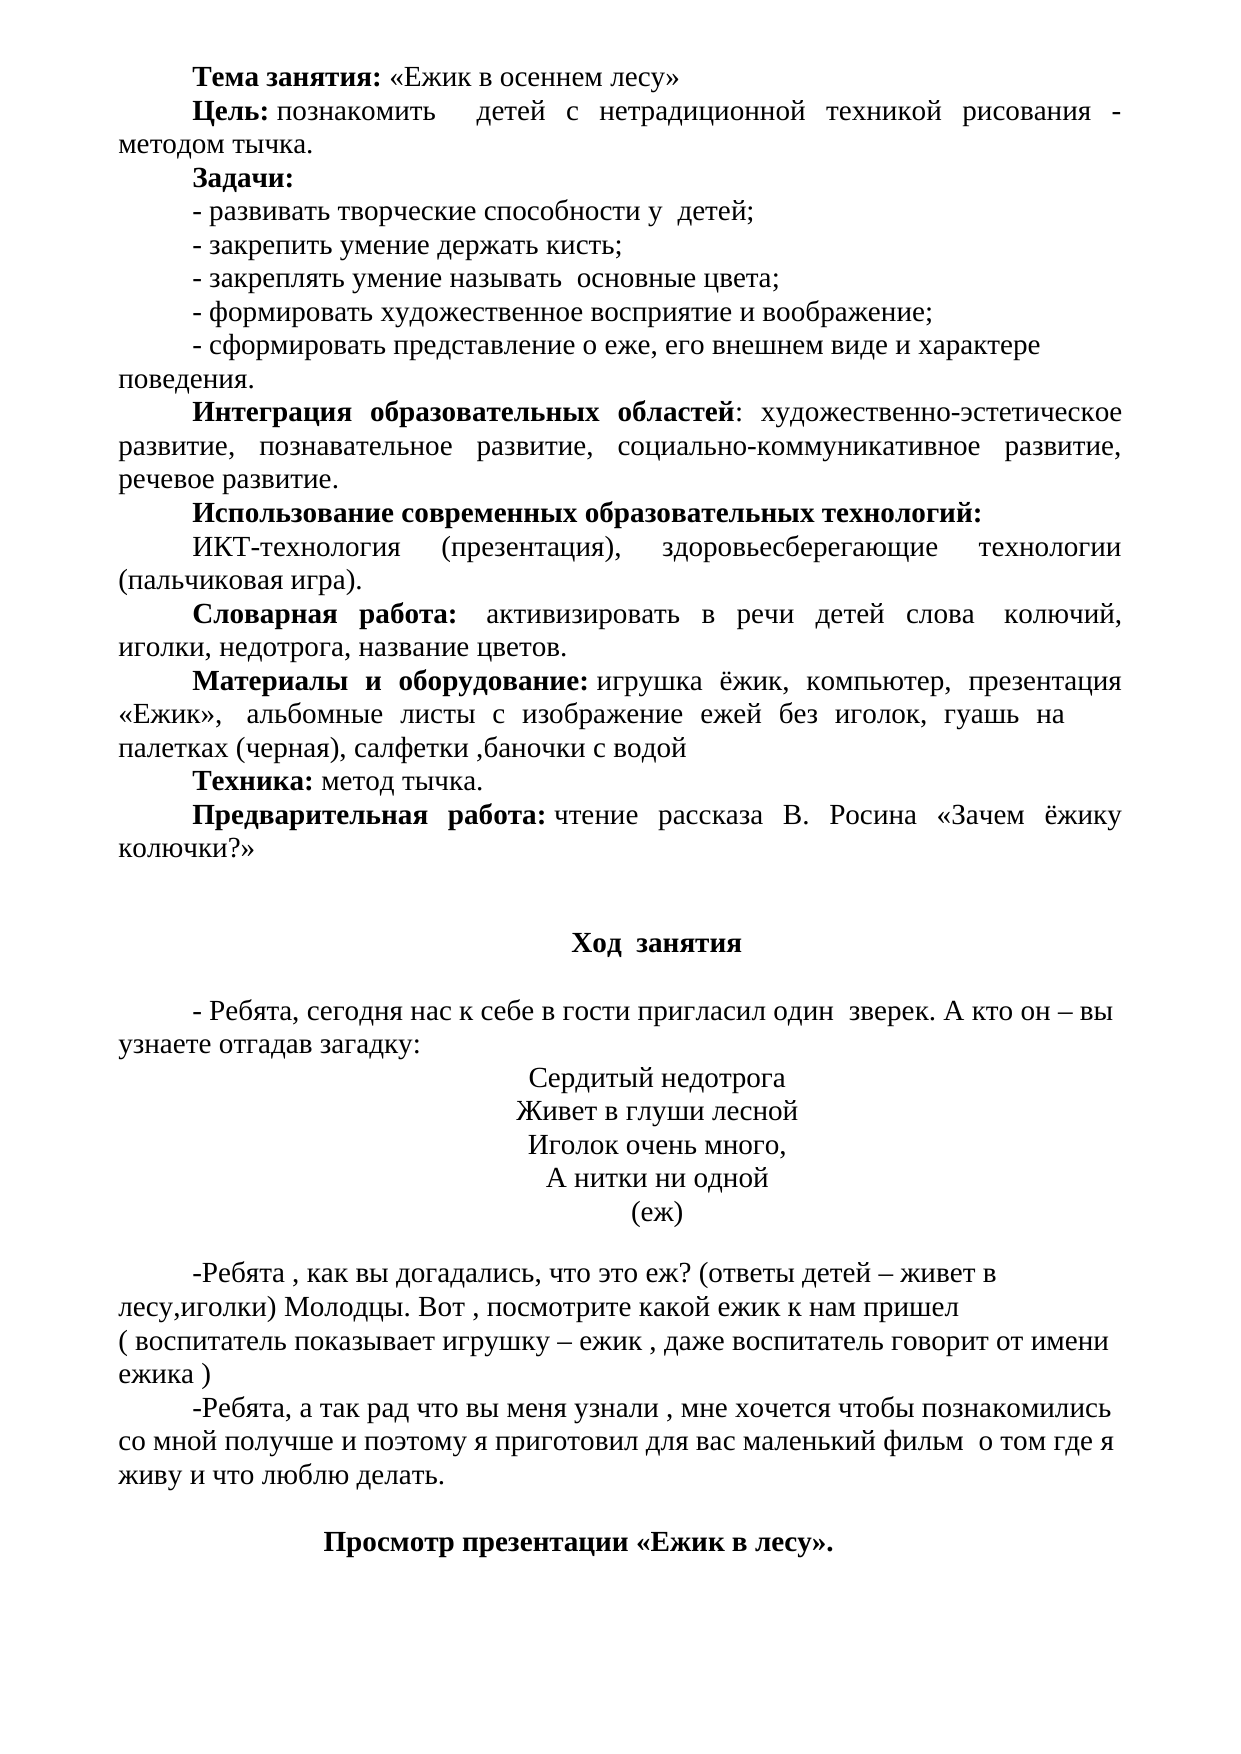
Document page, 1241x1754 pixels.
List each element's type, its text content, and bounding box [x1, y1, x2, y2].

text Предварительная работа: чтение рассказа В. Росина «Зачем ёжику колючки?» [118, 797, 1122, 864]
text Цель: познакомить детей с нетрадиционной техникой рисования - методом тычка. [118, 93, 1122, 160]
text - Ребята, сегодня нас к себе в гости пригласил один зверек. А кто он – вы узнаете отгадав загадку: [118, 993, 1122, 1060]
text -Ребята, а так рад что вы меня узнали , мне хочется чтобы познакомились со мной получше и поэтому я приготовил для вас маленький фильм о том где я живу и что люблю делать. [118, 1390, 1122, 1490]
text А нитки ни одной [118, 1160, 1122, 1194]
text (еж) [118, 1194, 1122, 1227]
text Просмотр презентации «Ежик в лесу». [118, 1524, 1122, 1557]
text Сердитый недотрога [118, 1060, 1122, 1093]
text ИКТ-технология (презентация), здоровьесберегающие технологии (пальчиковая игра). [118, 529, 1122, 596]
text -Ребята , как вы догадались, что это еж? (ответы детей – живет в лесу,иголки) Молодцы. Вот , посмотрите какой ежик к нам пришел ( воспитатель показывает игрушку – ежик , даже воспитатель говорит от имени ежика ) [118, 1256, 1122, 1390]
text Иголок очень много, [118, 1127, 1122, 1160]
text - развивать творческие способности у детей; [118, 193, 1122, 227]
text Словарная работа: активизировать в речи детей слова колючий, иголки, недотрога, название цветов. [118, 596, 1122, 663]
text Ход занятия [118, 926, 1122, 959]
text Использование современных образовательных технологий: [118, 495, 1122, 529]
text - закрепить умение держать кисть; [118, 227, 1122, 260]
text Задачи: [118, 160, 1122, 193]
text - сформировать представление о еже, его внешнем виде и характере поведения. [118, 327, 1122, 394]
text Материалы и оборудование: игрушка ёжик, компьютер, презентация «Ежик», альбомные листы с изображение ежей без иголок, гуашь на палетках (черная), салфетки ,баночки с водой [118, 663, 1122, 763]
text Живет в глуши лесной [118, 1093, 1122, 1127]
text Тема занятия: «Ежик в осеннем лесу» [118, 59, 1122, 93]
text - закреплять умение называть основные цвета; [118, 260, 1122, 294]
text Интеграция образовательных областей: художественно-эстетическое развитие, познавательное развитие, социально-коммуникативное развитие, речевое развитие. [118, 394, 1122, 495]
text - формировать художественное восприятие и воображение; [118, 294, 1122, 327]
text Техника: метод тычка. [118, 763, 1122, 797]
